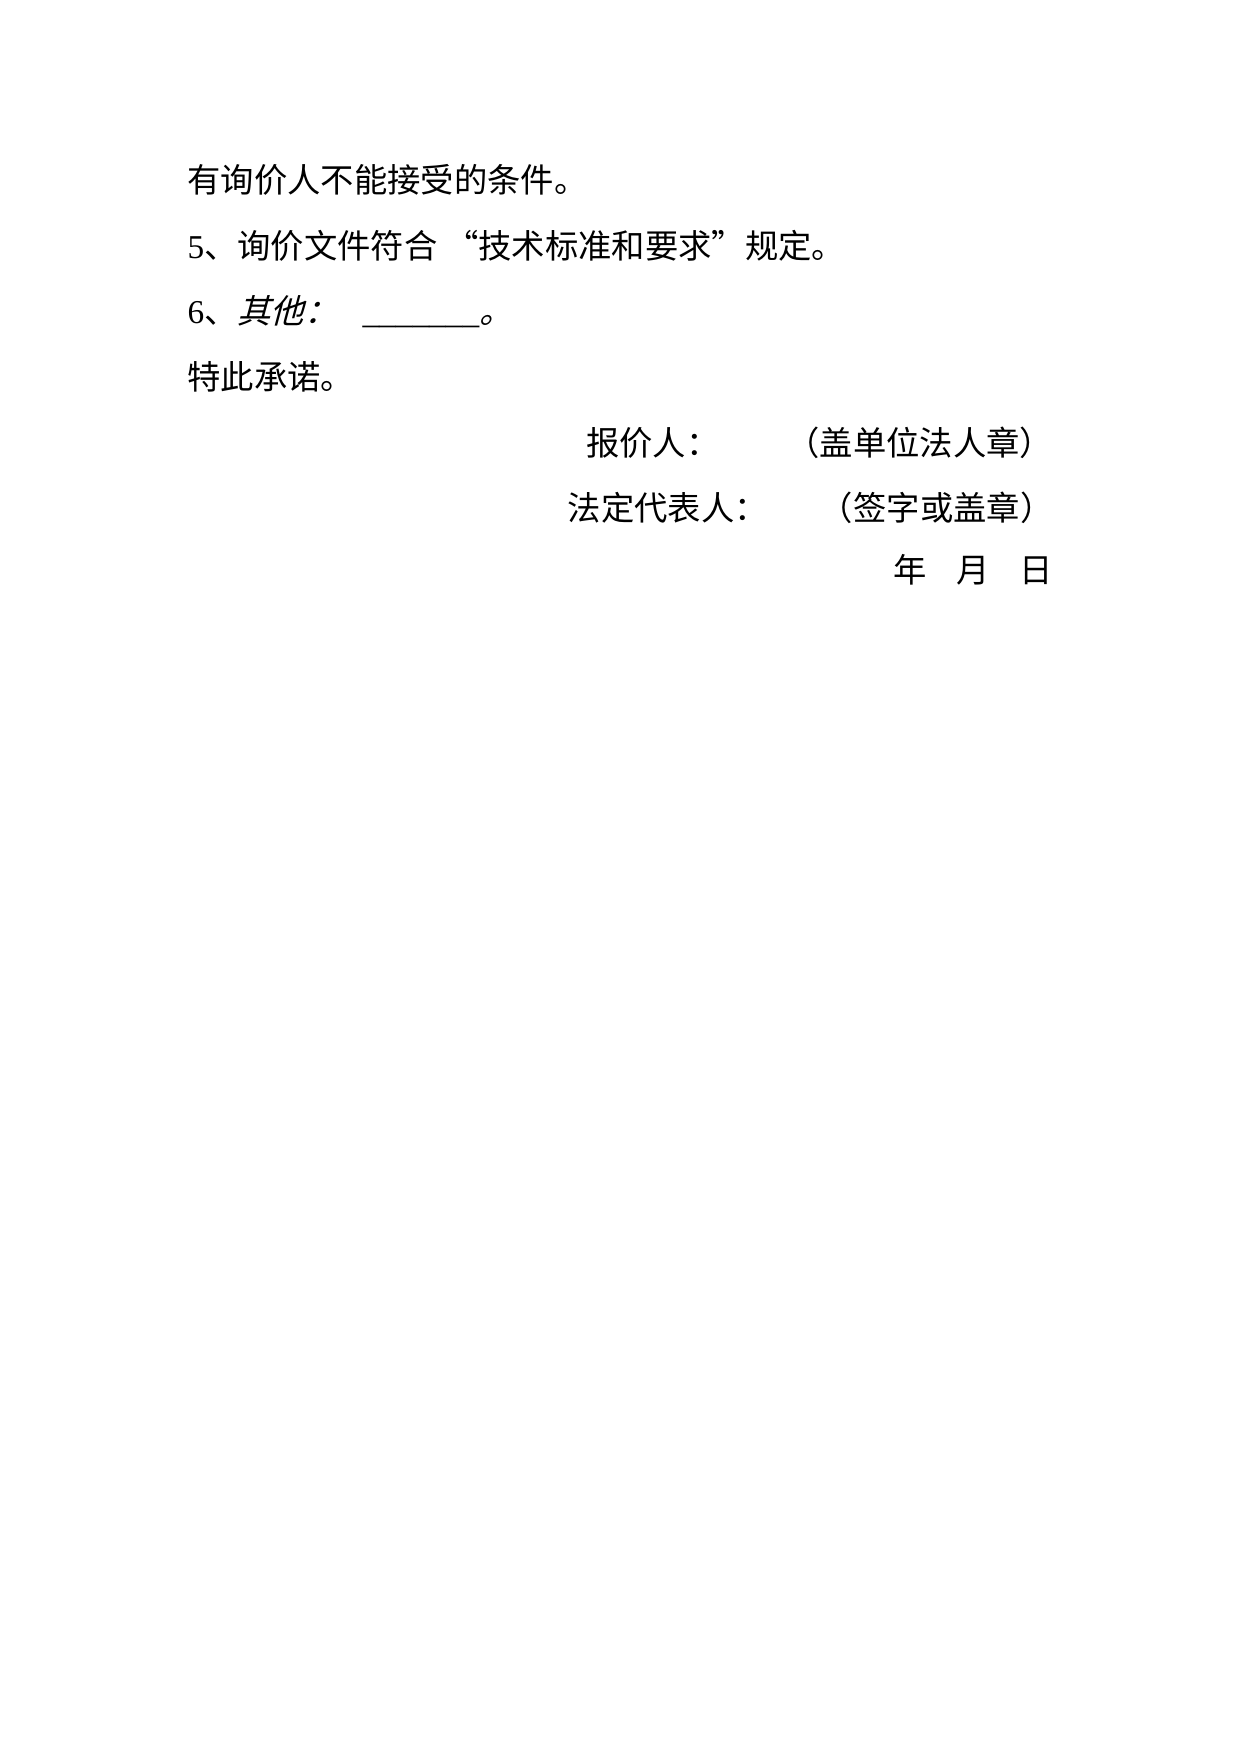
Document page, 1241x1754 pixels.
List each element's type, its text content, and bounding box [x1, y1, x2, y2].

text 6、其他： _______。 [187, 281, 1053, 334]
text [187, 150, 1053, 203]
text 报价人： （盖单位法人章） [187, 412, 1053, 466]
text 5、询价文件符合 “技术标准和要求”规定。 [187, 216, 1053, 269]
text 年 月 日 [187, 544, 1053, 592]
text 特此承诺。 [187, 347, 1053, 400]
text 法定代表人： （签字或盖章） [187, 478, 1053, 531]
